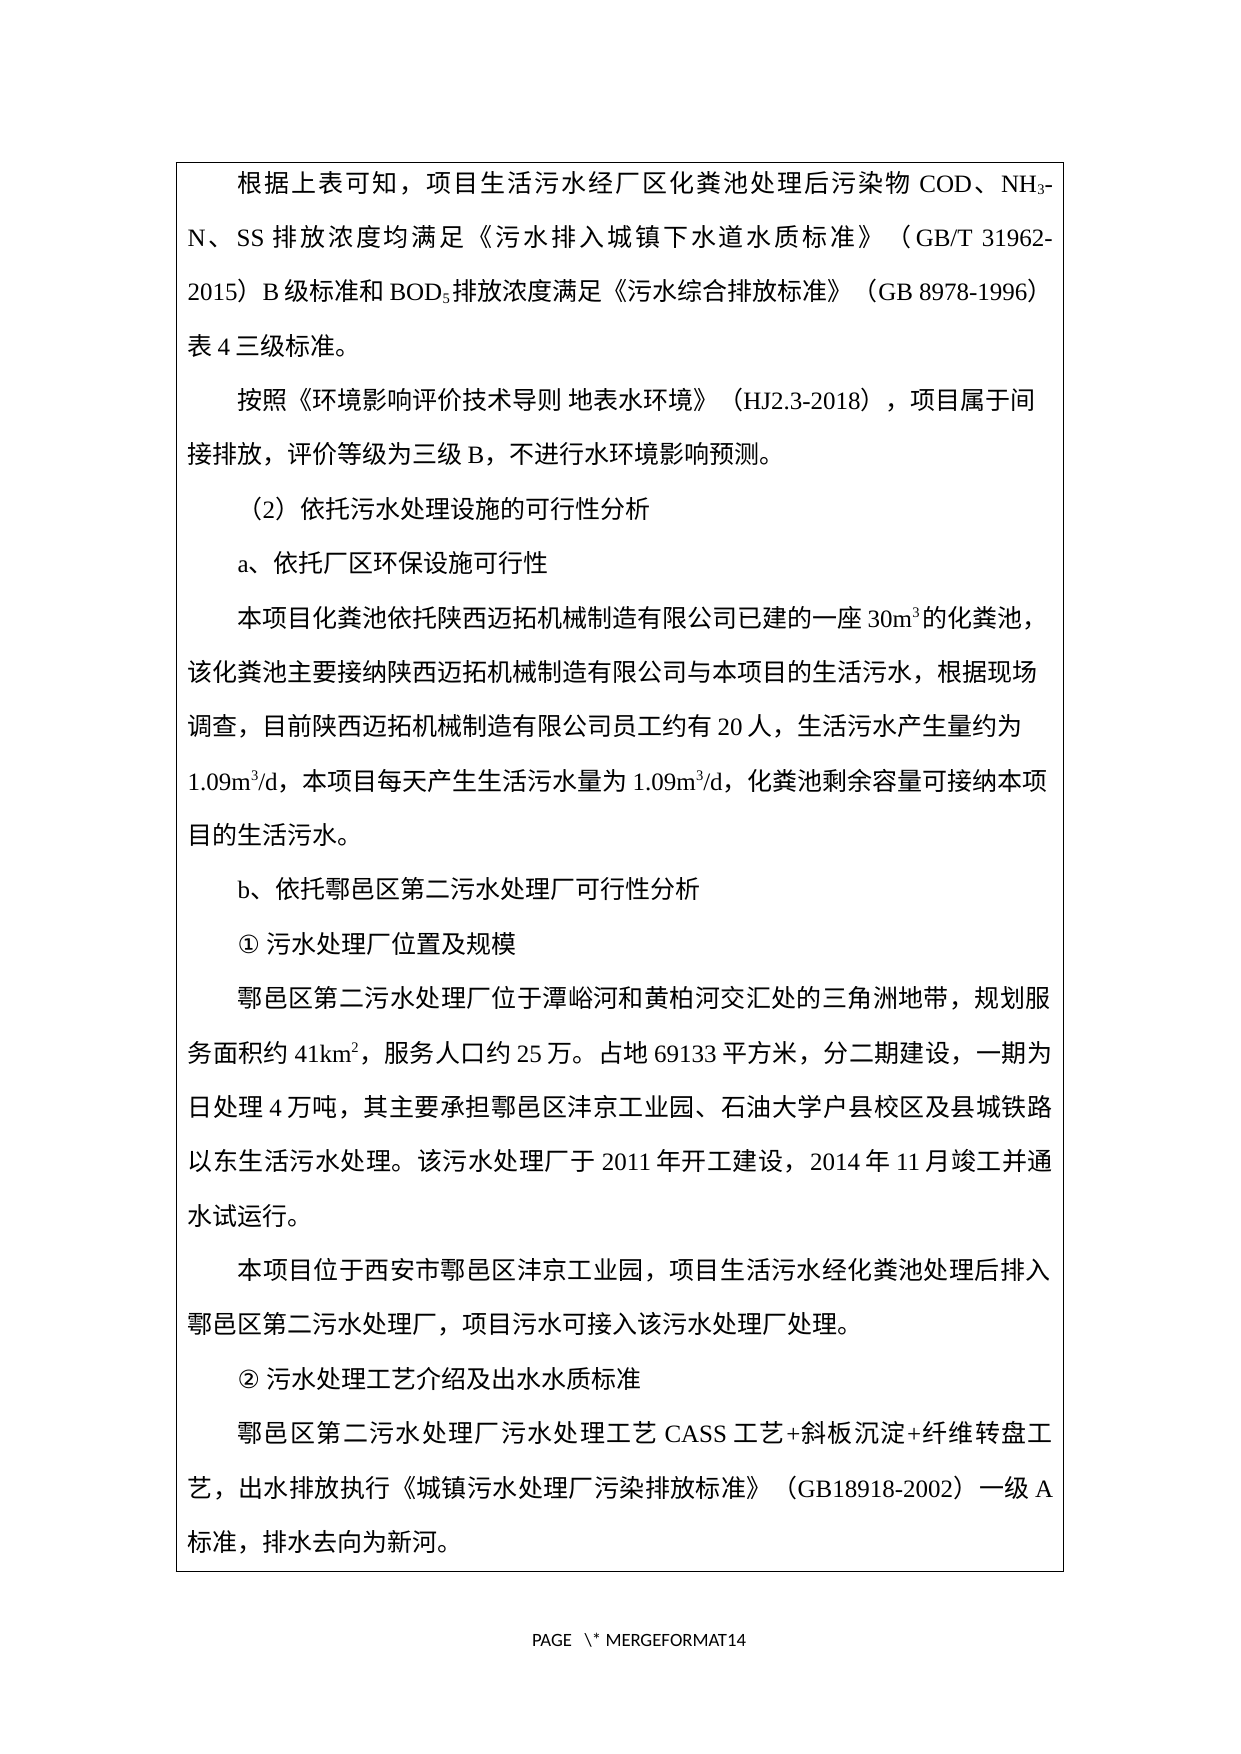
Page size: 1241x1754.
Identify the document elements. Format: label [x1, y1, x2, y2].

table_header [177, 163, 1063, 1571]
